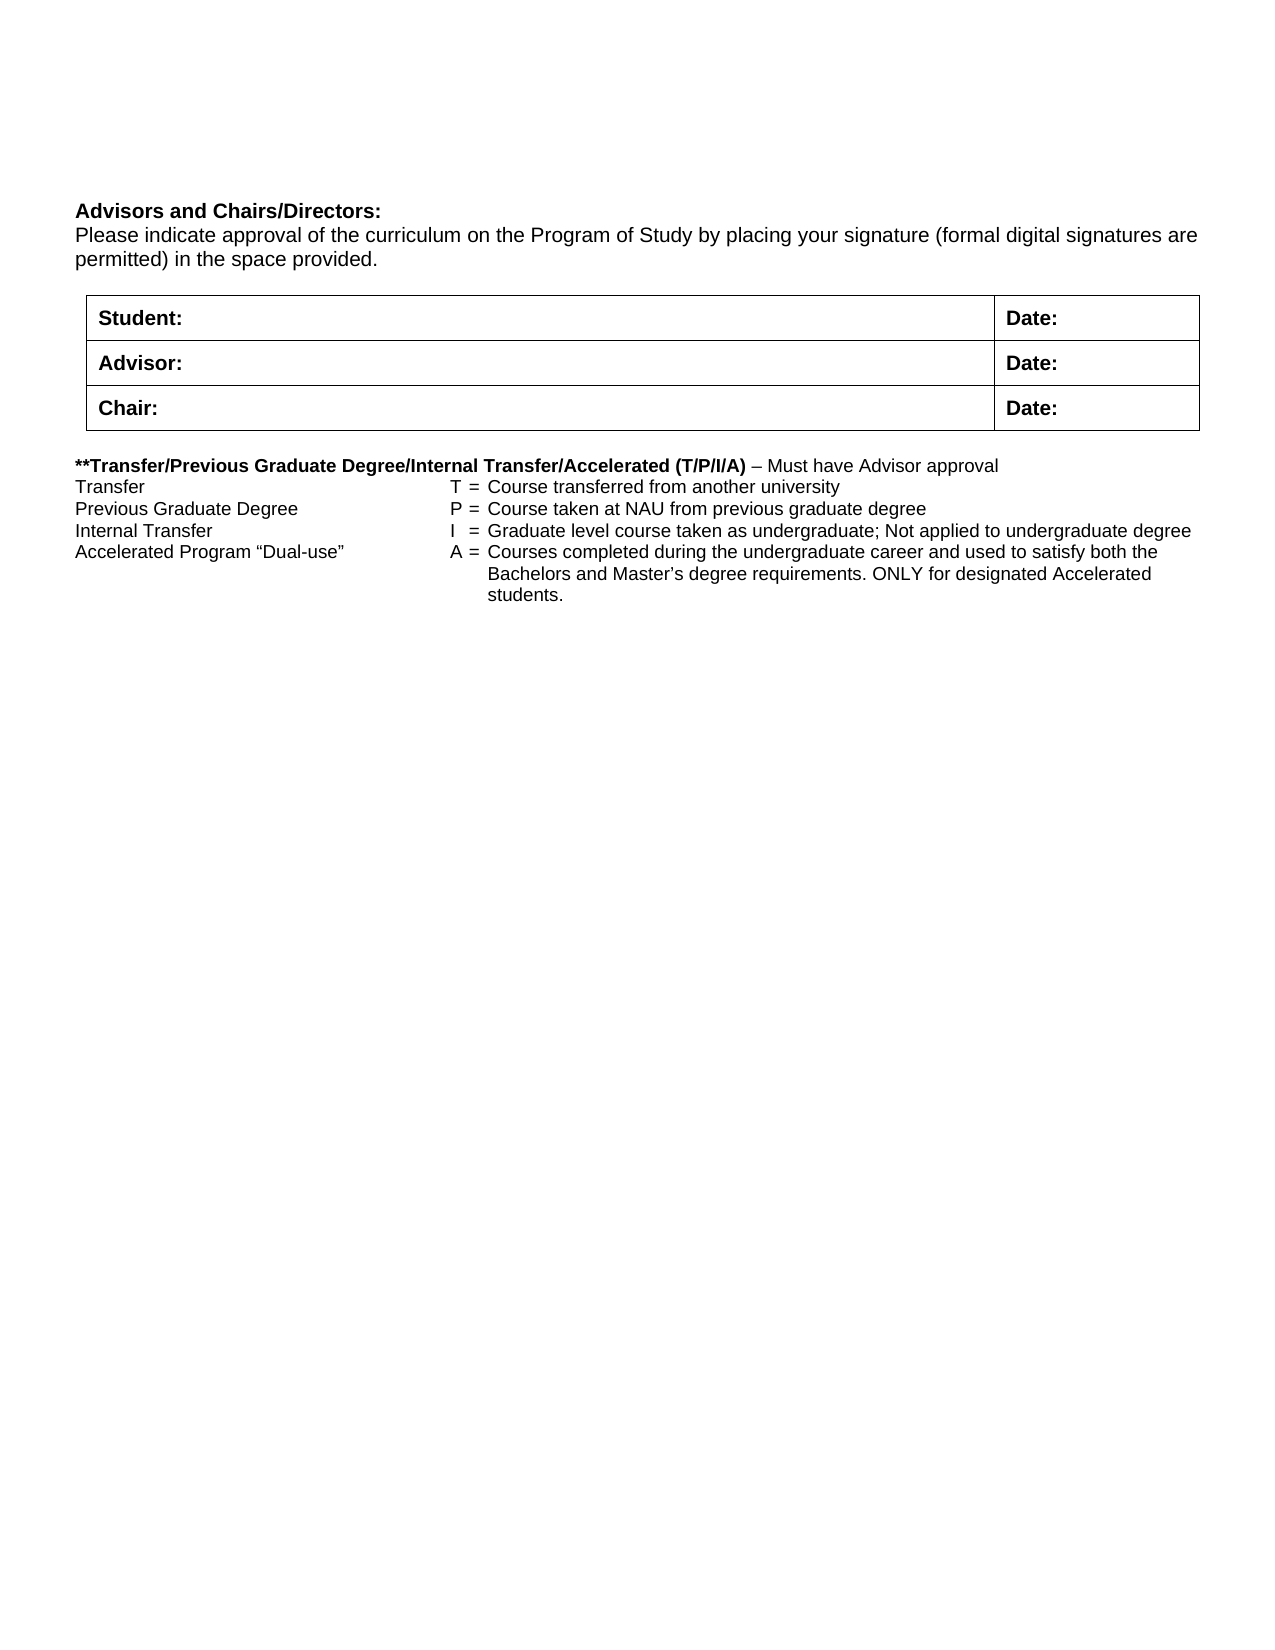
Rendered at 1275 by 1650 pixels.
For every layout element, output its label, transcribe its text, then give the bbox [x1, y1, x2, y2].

text Transfer T = Course transferred from another university [75, 476, 1200, 498]
text Advisors and Chairs/Directors: [75, 199, 1200, 223]
table_cell Date: [995, 386, 1199, 430]
table_cell Date: [995, 341, 1199, 385]
text Please indicate approval of the curriculum on the Program of Study by placing your signature (formal digital signatures are permitted) in the space provided. [75, 223, 1200, 271]
text Previous Graduate Degree P = Course taken at NAU from previous graduate degree [75, 498, 1200, 519]
text Accelerated Program “Dual-use” A = Courses completed during the undergraduate career and used to satisfy both the Bachelors and Master’s degree requirements. ONLY for designated Accelerated students. [75, 541, 1200, 606]
text Internal Transfer I = Graduate level course taken as undergraduate; Not applied to undergraduate degree [75, 519, 1200, 541]
table_header Date: [995, 296, 1199, 340]
table_header Student: [87, 296, 994, 340]
table_cell Chair: [87, 386, 994, 430]
table_cell Advisor: [87, 341, 994, 385]
text **Transfer/Previous Graduate Degree/Internal Transfer/Accelerated (T/P/I/A) – Must have Advisor approval [75, 455, 1200, 476]
